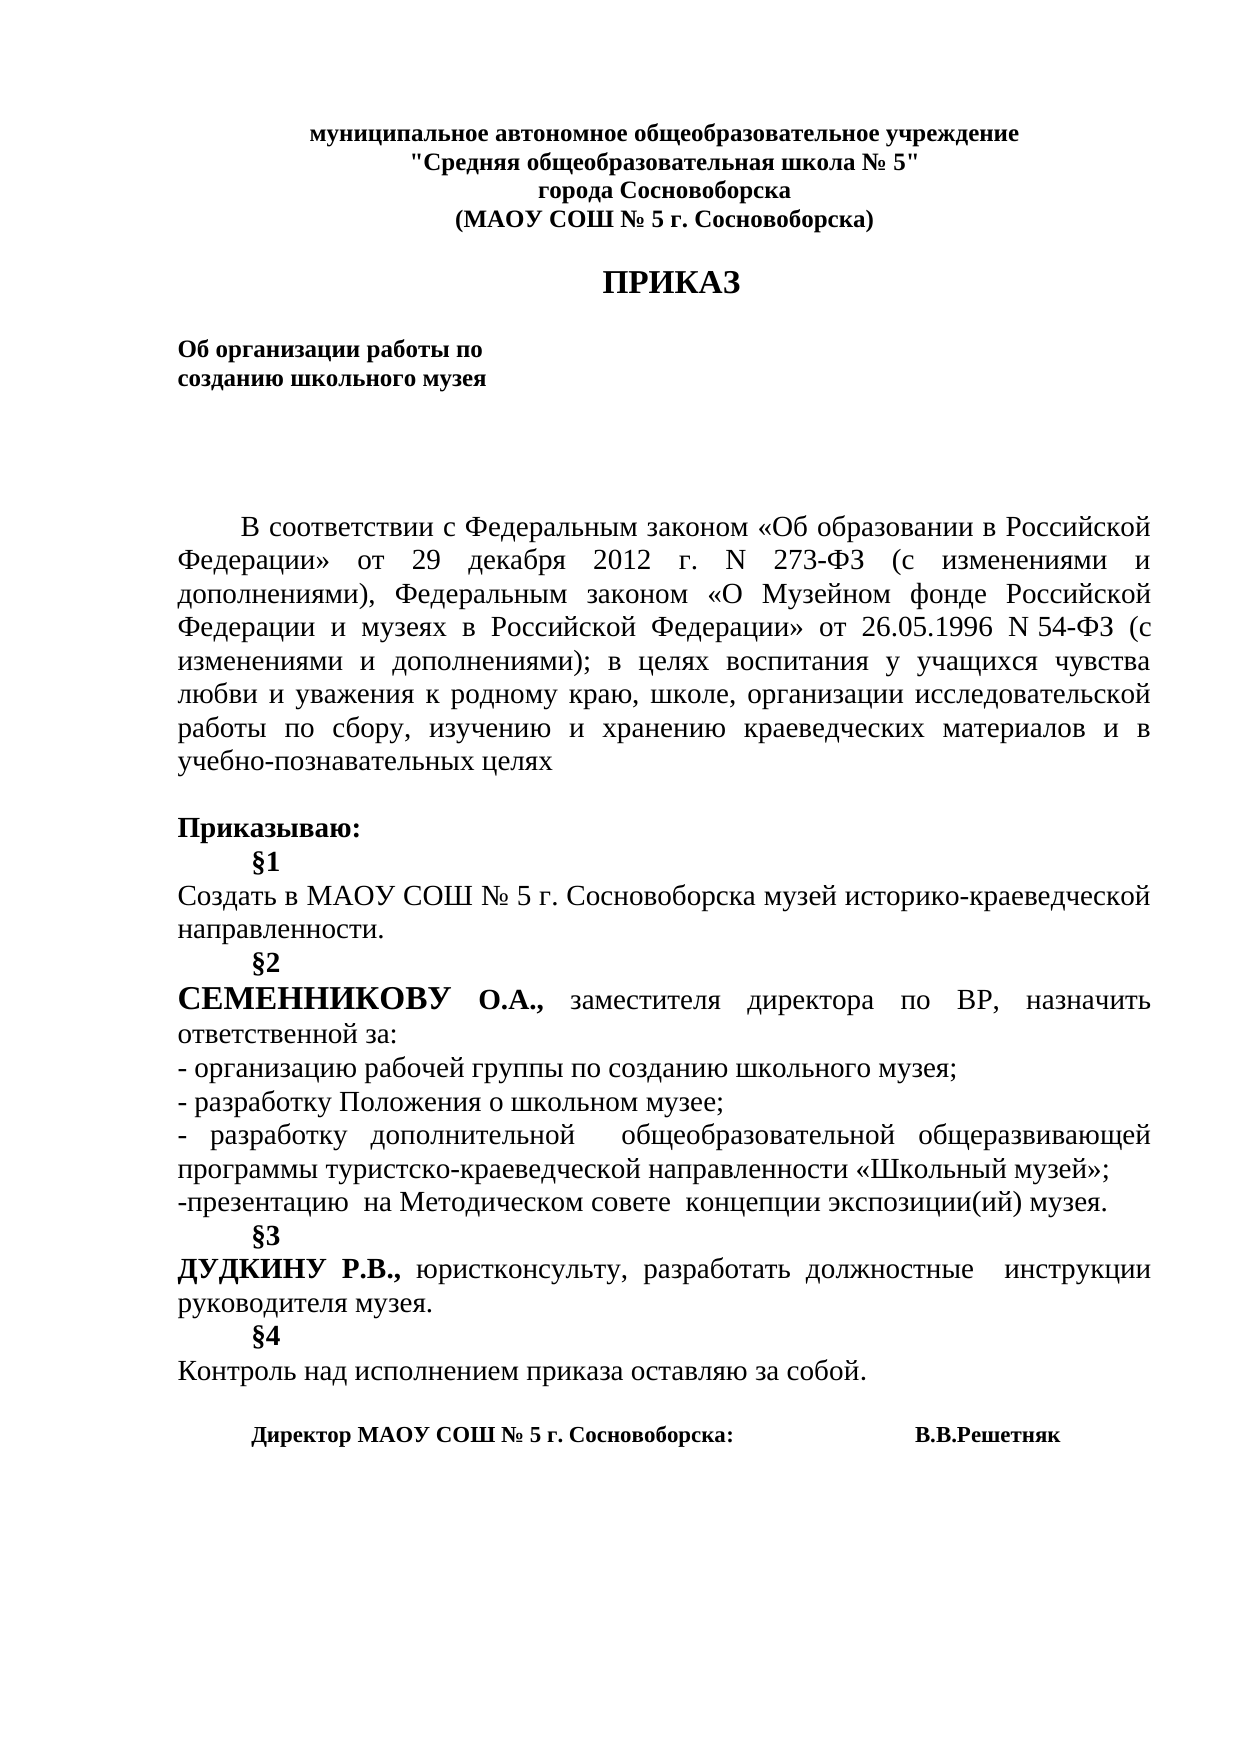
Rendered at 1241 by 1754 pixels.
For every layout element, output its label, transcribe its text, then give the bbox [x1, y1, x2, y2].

text Создать в МАОУ СОШ № 5 г. Сосновоборска музей историко-краеведческой направленности. [177, 878, 1152, 945]
text -презентацию на Методическом совете концепции экспозиции(ий) музея. [177, 1184, 1152, 1218]
text - разработку Положения о школьном музее; [177, 1084, 1152, 1117]
text Приказываю: [177, 777, 1152, 844]
text §2 [177, 945, 1152, 978]
text §1 [177, 844, 1152, 878]
text Контроль над исполнением приказа оставляю за собой. [177, 1352, 1152, 1388]
text ДУДКИНУ Р.В., юристконсульту, разработать должностные инструкции руководителя музея. [177, 1251, 1152, 1318]
text СЕМЕННИКОВУ О.А., заместителя директора по ВР, назначить ответственной за: [177, 978, 1152, 1050]
text - организацию рабочей группы по созданию школьного музея; [177, 1050, 1152, 1084]
text - разработку дополнительной общеобразовательной общеразвивающей программы туристско-краеведческой направленности «Школьный музей»; [177, 1117, 1152, 1184]
text муниципальное автономное общеобразовательное учреждение [177, 118, 1152, 147]
text §4 [177, 1318, 1152, 1352]
text "Средняя общеобразовательная школа № 5" [177, 147, 1152, 176]
text В соответствии с Федеральным законом «Об образовании в Российской Федерации» от 29 декабря 2012 г. N 273-ФЗ (с изменениями и дополнениями), Федеральным законом «О Музейном фонде Российской Федерации и музеях в Российской Федерации» от 26.05.1996 N 54-ФЗ (с изменениями и дополнениями); в целях воспитания у учащихся чувства любви и уважения к родному краю, школе, организации исследовательской работы по сбору, изучению и хранению краеведческих материалов и в учебно-познавательных целях [177, 509, 1152, 777]
text §3 [177, 1218, 1152, 1251]
text (МАОУ СОШ № 5 г. Сосновоборска) [177, 204, 1152, 233]
text Директор МАОУ СОШ № 5 г. Сосновоборска: В.В.Решетняк [177, 1421, 1152, 1447]
table_header Об организации работы по созданию школьного музея [166, 335, 606, 392]
text ПРИКАЗ [177, 262, 1152, 300]
text города Сосновоборска [177, 176, 1152, 204]
